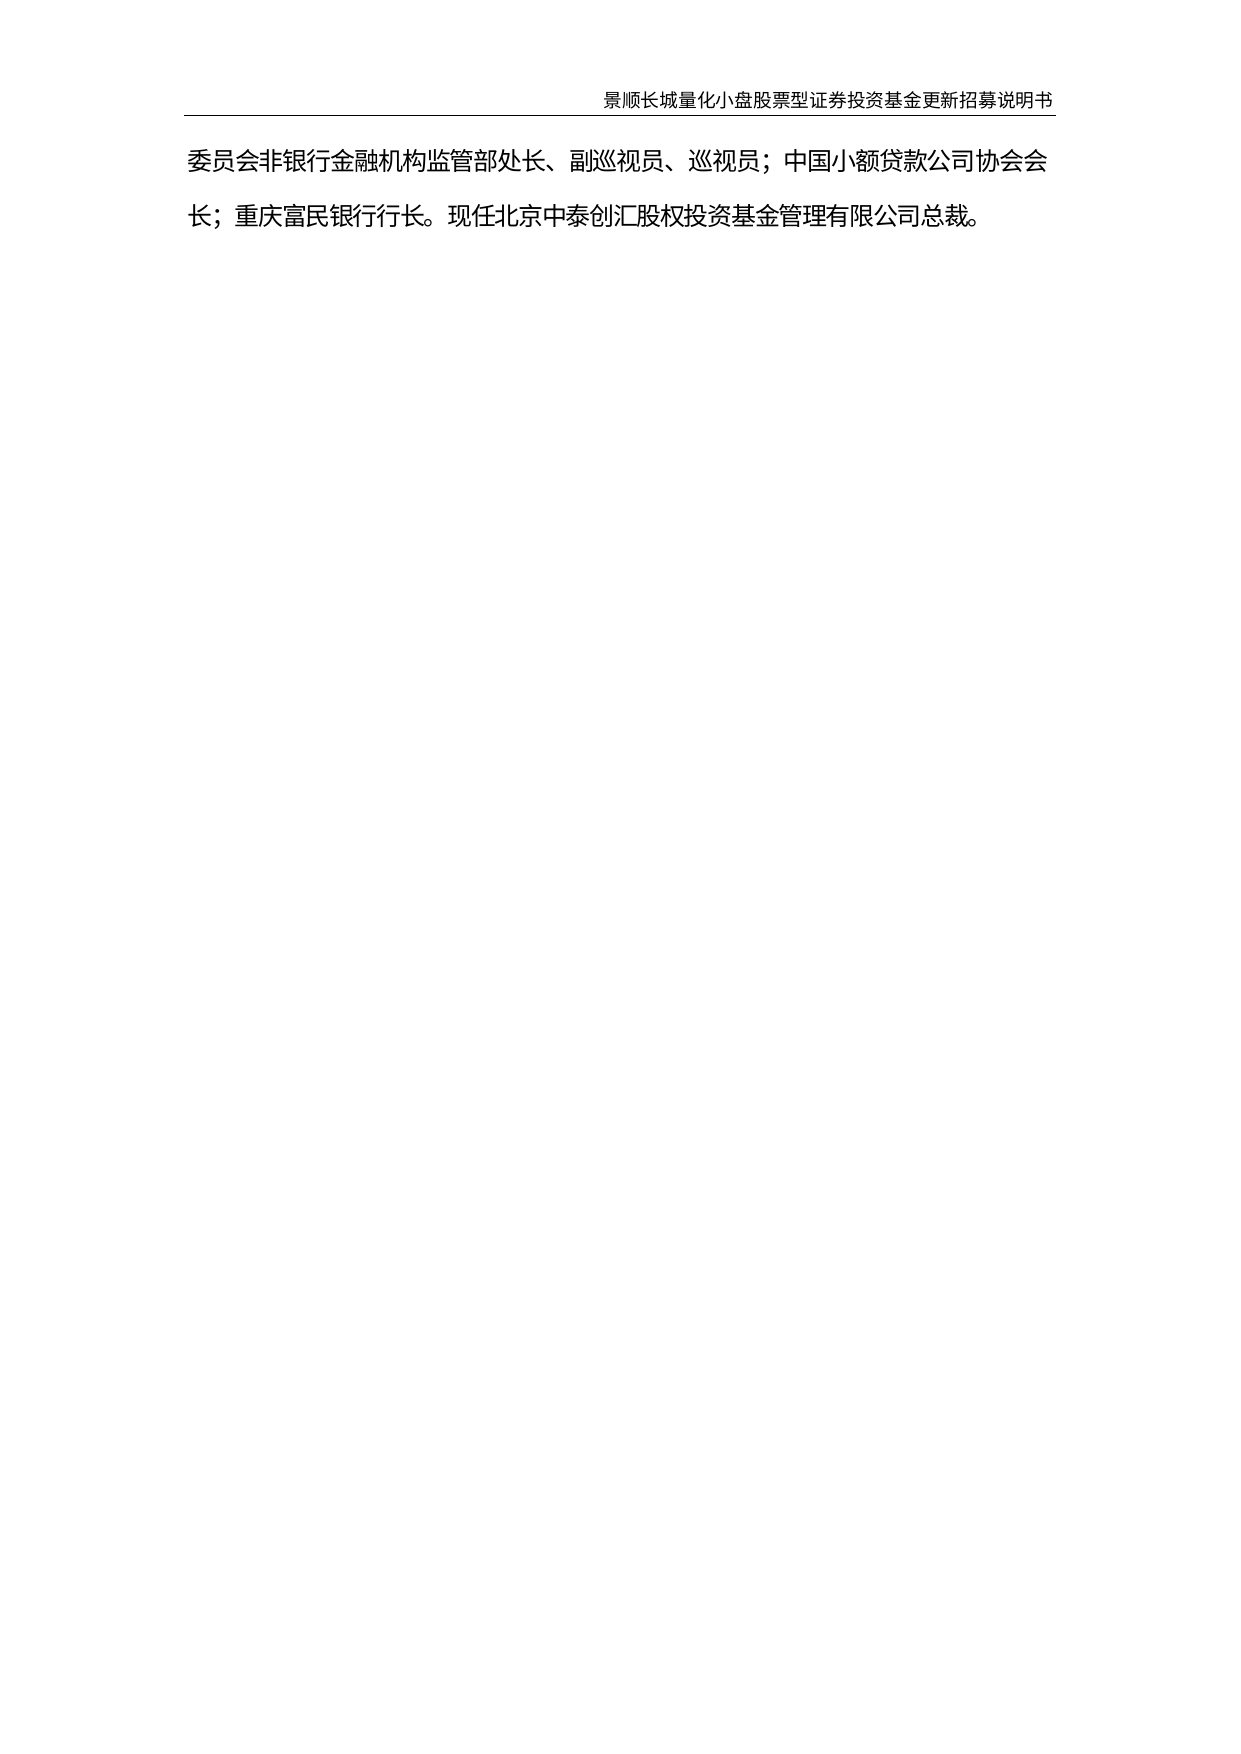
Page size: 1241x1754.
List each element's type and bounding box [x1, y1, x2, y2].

text [187, 142, 1066, 233]
